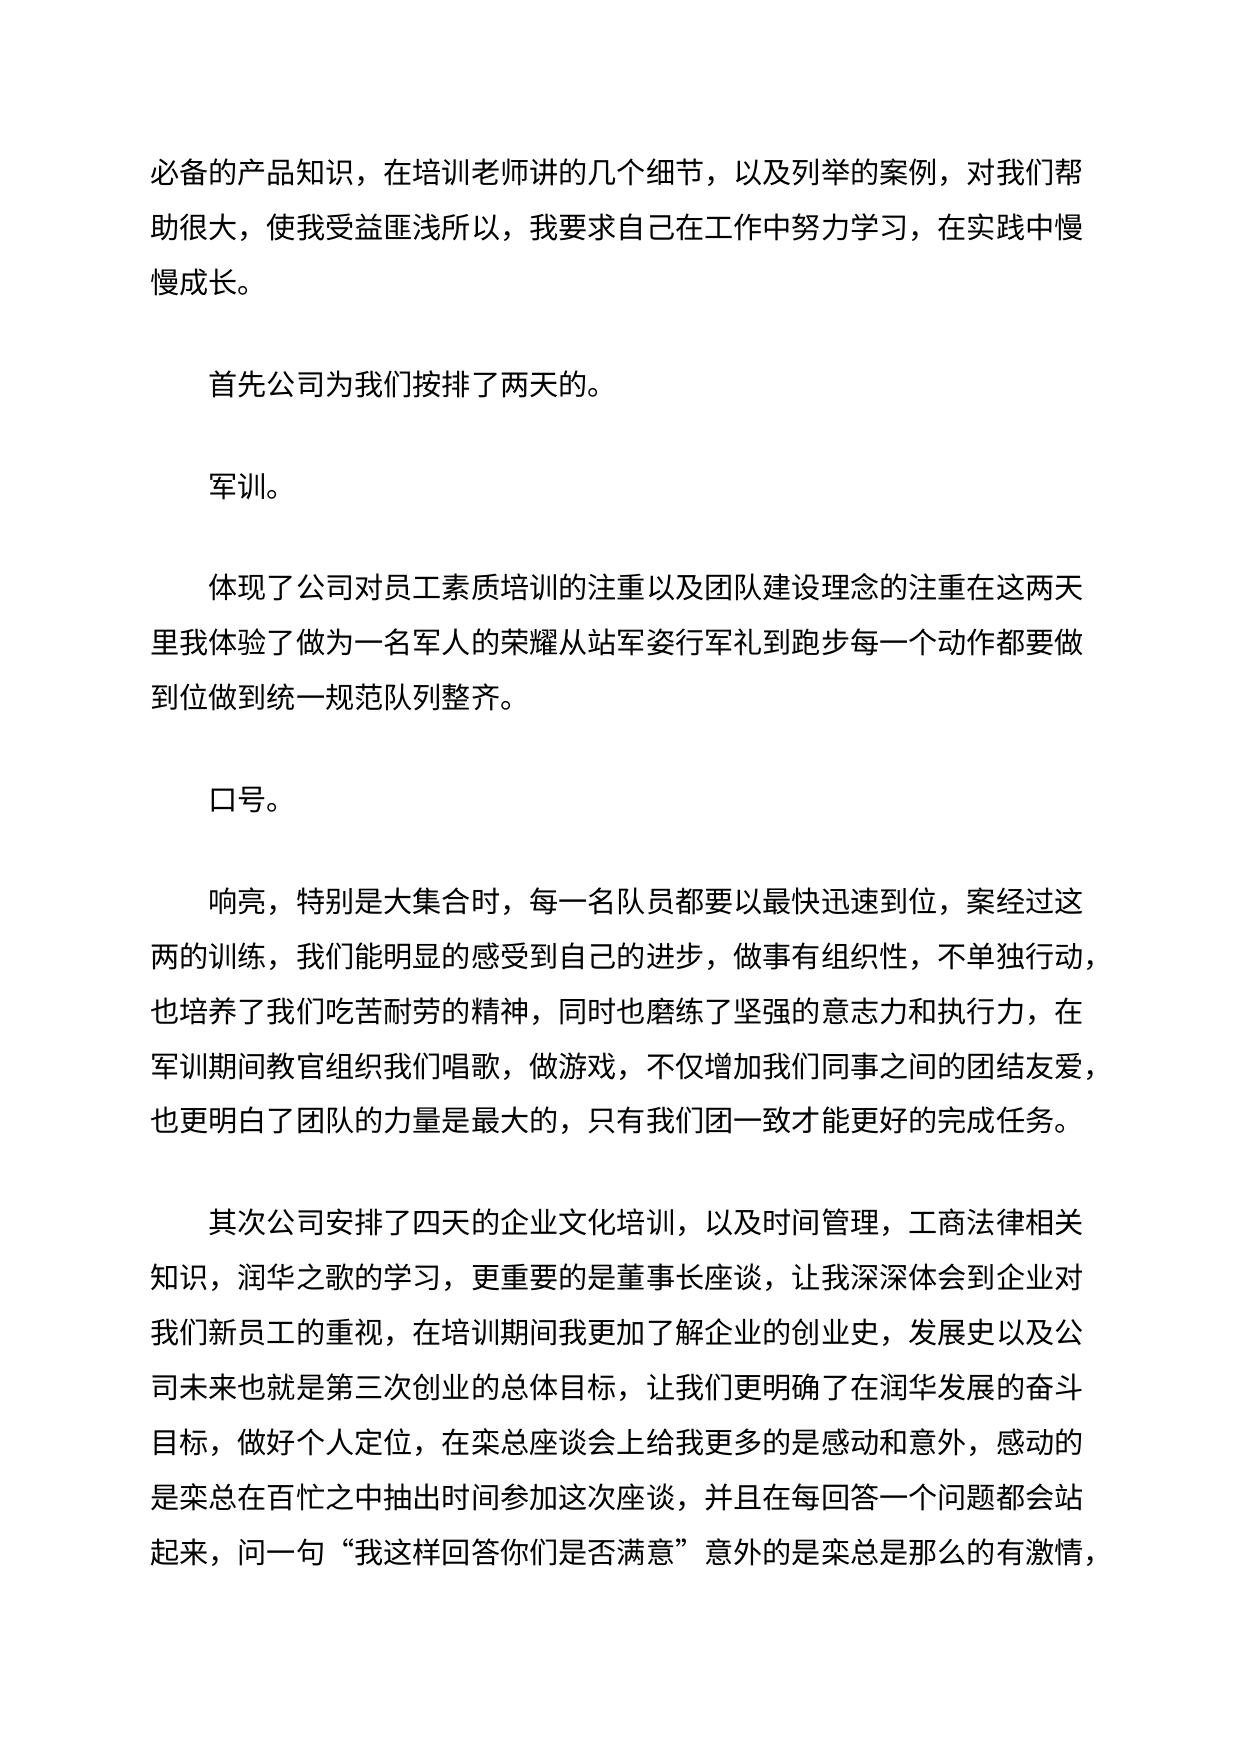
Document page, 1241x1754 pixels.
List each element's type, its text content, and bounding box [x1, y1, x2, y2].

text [150, 150, 1090, 302]
text 口号。 [150, 777, 1090, 819]
text 体现了公司对员工素质培训的注重以及团队建设理念的注重在这两天里我体验了做为一名军人的荣耀从站军姿行军礼到跑步每一个动作都要做到位做到统一规范队列整齐。 [150, 565, 1090, 717]
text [150, 1200, 1090, 1571]
text 响亮，特别是大集合时，每一名队员都要以最快迅速到位，案经过这两的训练，我们能明显的感受到自己的进步，做事有组织性，不单独行动，也培养了我们吃苦耐劳的精神，同时也磨练了坚强的意志力和执行力，在军训期间教官组织我们唱歌，做游戏，不仅增加我们同事之间的团结友爱，也更明白了团队的力量是最大的，只有我们团一致才能更好的完成任务。 [150, 878, 1090, 1140]
text 首先公司为我们按排了两天的。 [150, 362, 1090, 404]
text 军训。 [150, 463, 1090, 506]
